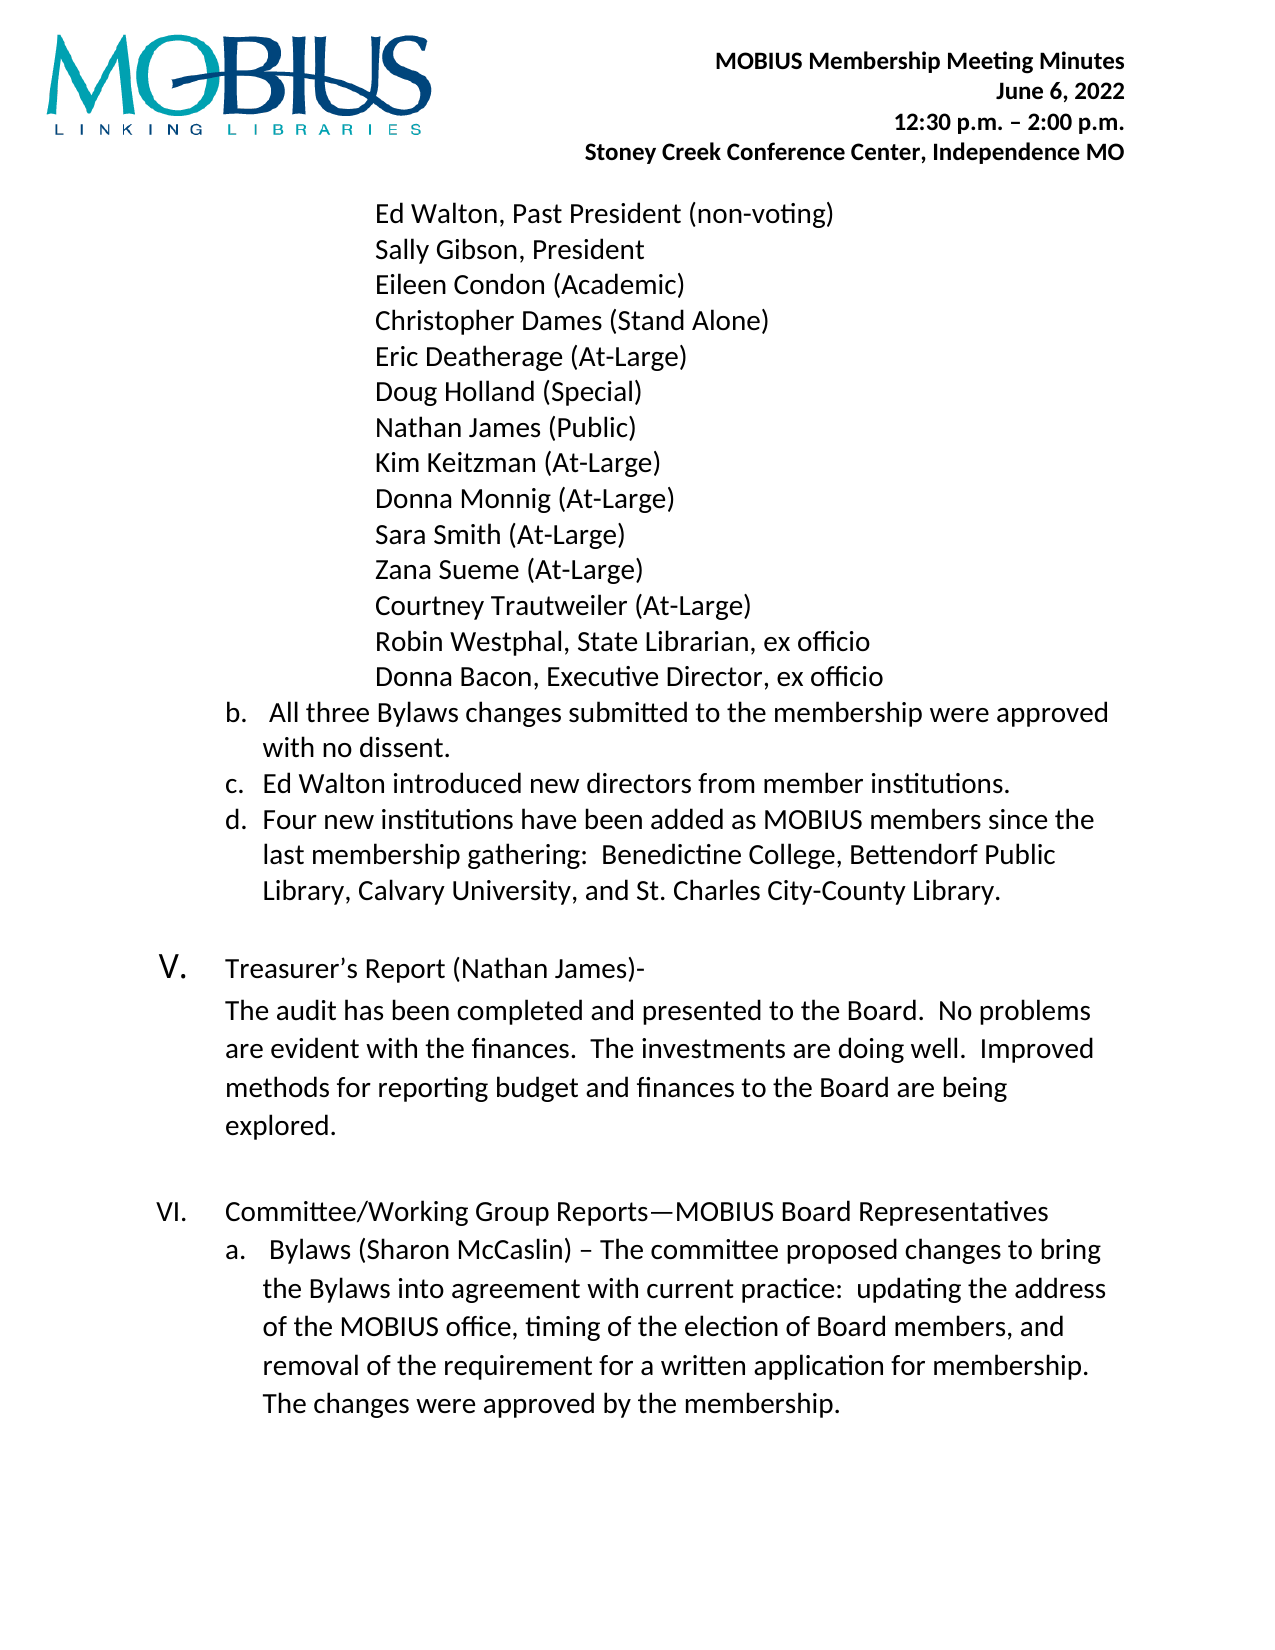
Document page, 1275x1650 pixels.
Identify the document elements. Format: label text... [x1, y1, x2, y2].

subtitle Committee/Working Group Reports—MOBIUS Board Representatives [187, 1193, 1125, 1228]
list All three Bylaws changes submitted to the membership were approved with no dissent. [225, 694, 1125, 765]
list Donna Monnig (At-Large) [375, 480, 1125, 516]
subtitle The audit has been completed and presented to the Board. No problems are evident with the finances. The investments are doing well. Improved methods for reporting budget and finances to the Board are being explored. [225, 992, 1125, 1143]
list Ed Walton introduced new directors from member institutions. [225, 765, 1125, 801]
list Christopher Dames (Stand Alone) [375, 302, 1125, 338]
list Nathan James (Public) [375, 409, 1125, 444]
subtitle Bylaws (Sharon McCaslin) – The committee proposed changes to bring the Bylaws into agreement with current practice: updating the address of the MOBIUS office, timing of the election of Board members, and removal of the requirement for a written application for membership. The changes were approved by the membership. [225, 1231, 1125, 1421]
list Four new institutions have been added as MOBIUS members since the last membership gathering: Benedictine College, Bettendorf Public Library, Calvary University, and St. Charles City-County Library. [225, 801, 1125, 908]
list Sara Smith (At-Large) [375, 516, 1125, 551]
list Robin Westphal, State Librarian, ex officio [375, 623, 1125, 658]
list Ed Walton, Past President (non-voting) [375, 195, 1125, 231]
list Courtney Trautweiler (At-Large) [375, 587, 1125, 623]
list Donna Bacon, Executive Director, ex officio [375, 658, 1125, 694]
list Zana Sueme (At-Large) [375, 551, 1125, 587]
list Kim Keitzman (At-Large) [375, 444, 1125, 480]
list Eileen Condon (Academic) [375, 266, 1125, 302]
picture [35, 25, 441, 146]
list Sally Gibson, President [375, 231, 1125, 266]
list Eric Deatherage (At-Large) [375, 338, 1125, 373]
list Doug Holland (Special) [375, 373, 1125, 409]
subtitle Treasurer’s Report (Nathan James)- [187, 943, 1125, 989]
